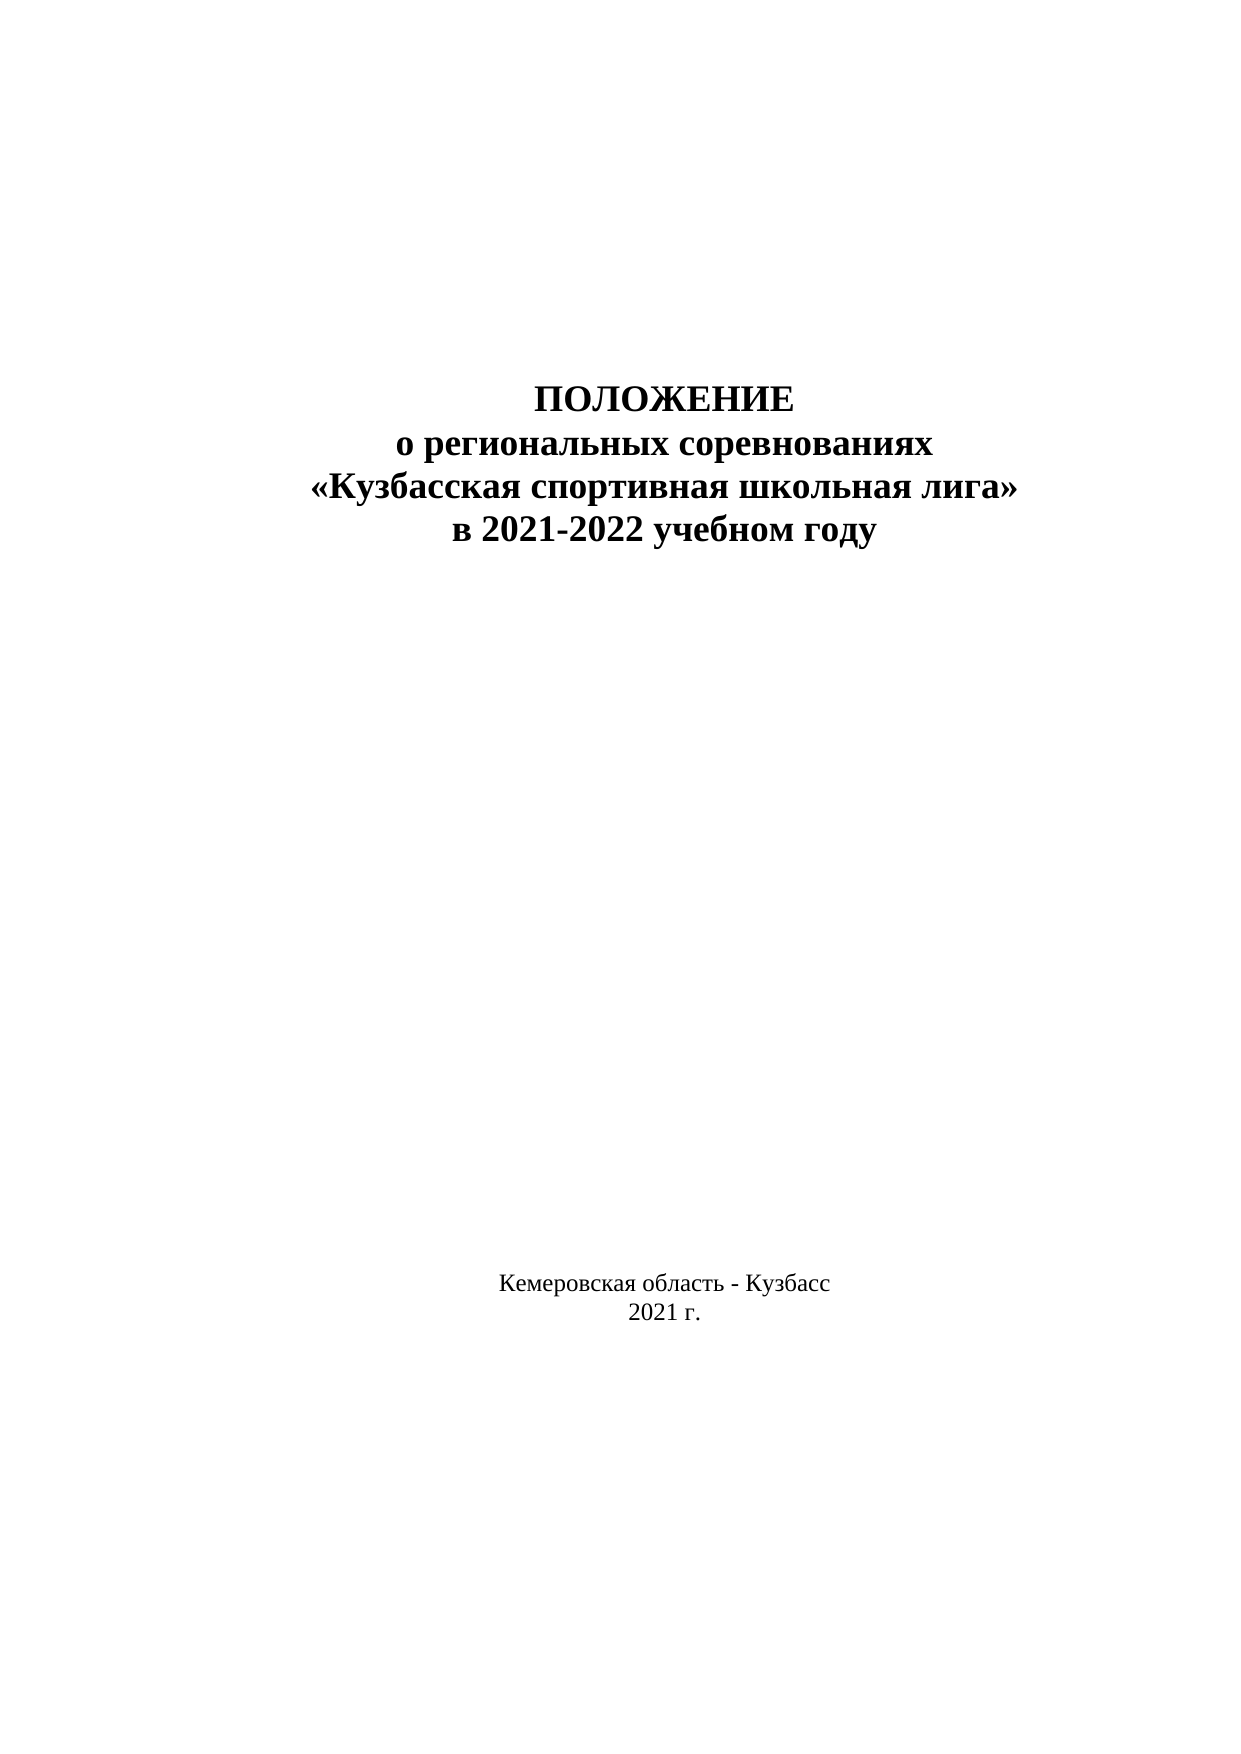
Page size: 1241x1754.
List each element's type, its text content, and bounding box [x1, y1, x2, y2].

text Кемеровская область - Кузбасс [177, 1268, 1152, 1297]
text ПОЛОЖЕНИЕ [177, 377, 1152, 420]
text в 2021-2022 учебном году [177, 506, 1152, 549]
text 2021 г. [177, 1297, 1152, 1326]
text о региональных соревнованиях [177, 420, 1152, 463]
text «Кузбасская спортивная школьная лига» [177, 463, 1152, 506]
